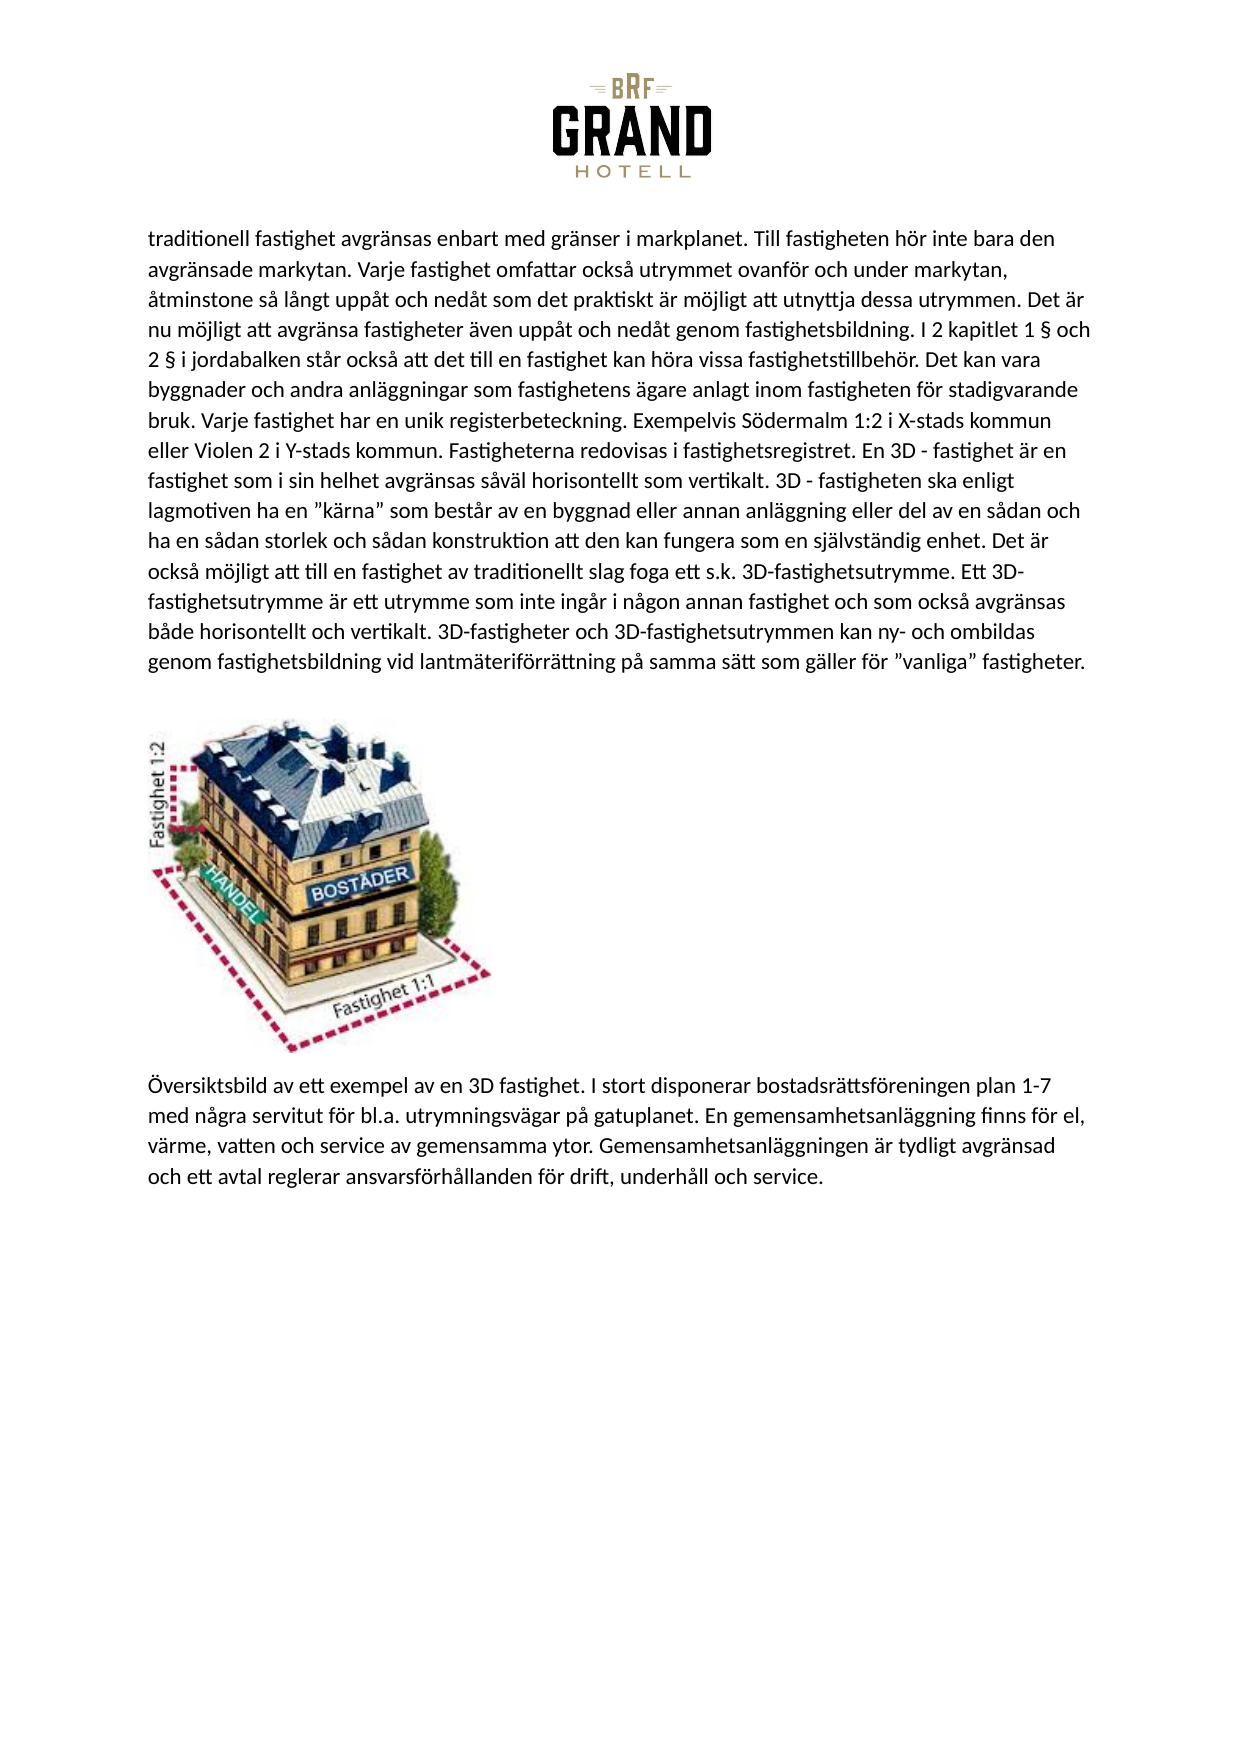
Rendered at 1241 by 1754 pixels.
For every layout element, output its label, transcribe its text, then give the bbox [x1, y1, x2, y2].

picture [553, 73, 713, 178]
text traditionell fastighet avgränsas enbart med gränser i markplanet. Till fastigheten hör inte bara den avgränsade markytan. Varje fastighet omfattar också utrymmet ovanför och under markytan, åtminstone så långt uppåt och nedåt som det praktiskt är möjligt att utnyttja dessa utrymmen. Det är nu möjligt att avgränsa fastigheter även uppåt och nedåt genom fastighetsbildning. I 2 kapitlet 1 § och 2 § i jordabalken står också att det till en fastighet kan höra vissa fastighetstillbehör. Det kan vara byggnader och andra anläggningar som fastighetens ägare anlagt inom fastigheten för stadigvarande bruk. Varje fastighet har en unik registerbeteckning. Exempelvis Södermalm 1:2 i X-stads kommun eller Violen 2 i Y-stads kommun. Fastigheterna redovisas i fastighetsregistret. En 3D - fastighet är en fastighet som i sin helhet avgränsas såväl horisontellt som vertikalt. 3D - fastigheten ska enligt lagmotiven ha en ”kärna” som består av en byggnad eller annan anläggning eller del av en sådan och ha en sådan storlek och sådan konstruktion att den kan fungera som en självständig enhet. Det är också möjligt att till en fastighet av traditionellt slag foga ett s.k. 3D-fastighetsutrymme. Ett 3D-fastighetsutrymme är ett utrymme som inte ingår i någon annan fastighet och som också avgränsas både horisontellt och vertikalt. 3D-fastigheter och 3D-fastighetsutrymmen kan ny- och ombildas genom fastighetsbildning vid lantmäteriförrättning på samma sätt som gäller för ”vanliga” fastigheter. [148, 224, 1093, 676]
picture [147, 694, 492, 1053]
text Översiktsbild av ett exempel av en 3D fastighet. I stort disponerar bostadsrättsföreningen plan 1-7 med några servitut för bl.a. utrymningsvägar på gatuplanet. En gemensamhetsanläggning finns för el, värme, vatten och service av gemensamma ytor. Gemensamhetsanläggningen är tydligt avgränsad och ett avtal reglerar ansvarsförhållanden för drift, underhåll och service. [148, 1071, 1093, 1190]
